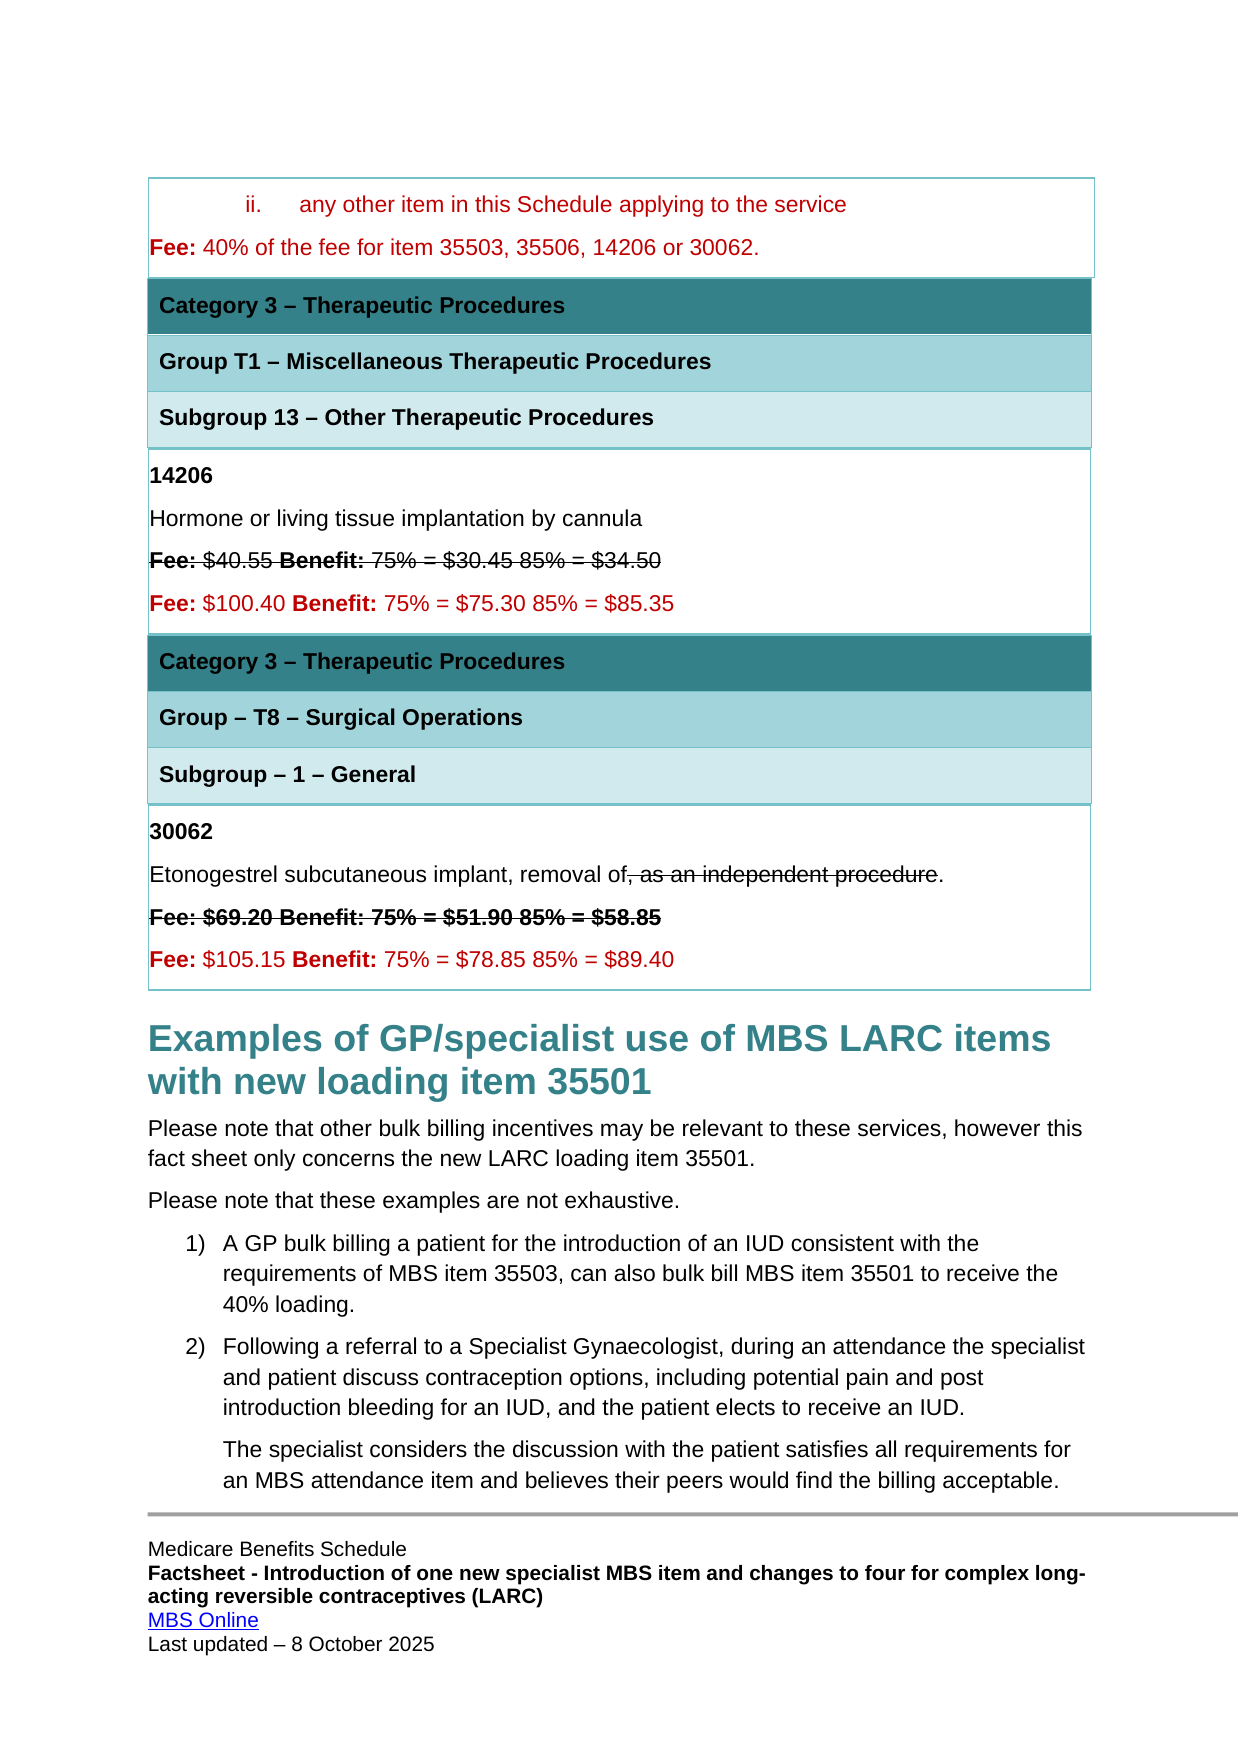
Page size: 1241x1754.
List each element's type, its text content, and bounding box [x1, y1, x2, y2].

list A GP bulk billing a patient for the introduction of an IUD consistent with the requirements of MBS item 35503, can also bulk bill MBS item 35501 to receive the 40% loading. [185, 1230, 1092, 1317]
table_cell Group – T8 – Surgical Operations [148, 692, 1091, 747]
table_cell Group T1 – Miscellaneous Therapeutic Procedures [148, 336, 1091, 391]
table_header Category 3 – Therapeutic Procedures [148, 636, 1091, 691]
table_header Category 3 – Therapeutic Procedures [148, 279, 1091, 334]
table_header 14206 Hormone or living tissue implantation by cannula Fee: $40.55 Benefit: 75% = $30.45 85% = $34.50 Fee: $100.40 Benefit: 75% = $75.30 85% = $85.35 [149, 450, 1090, 633]
text The specialist considers the discussion with the patient satisfies all requirements for an MBS attendance item and believes their peers would find the billing acceptable. [223, 1436, 1092, 1493]
text Please note that other bulk billing incentives may be relevant to these services, however this fact sheet only concerns the new LARC loading item 35501. [148, 1114, 1092, 1171]
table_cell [149, 179, 1094, 277]
subtitle Examples of GP/specialist use of MBS LARC items with new loading item 35501 [148, 1016, 1092, 1102]
text Please note that these examples are not exhaustive. [148, 1187, 1092, 1214]
list Following a referral to a Specialist Gynaecologist, during an attendance the specialist and patient discuss contraception options, including potential pain and post introduction bleeding for an IUD, and the patient elects to receive an IUD. [185, 1333, 1092, 1420]
table_cell Subgroup 13 – Other Therapeutic Procedures [148, 392, 1091, 447]
table_header 30062 Etonogestrel subcutaneous implant, removal of, as an independent procedure. Fee: $69.20 Benefit: 75% = $51.90 85% = $58.85 Fee: $105.15 Benefit: 75% = $78.85 85% = $89.40 [149, 806, 1090, 989]
table_cell Subgroup – 1 – General [148, 748, 1091, 803]
